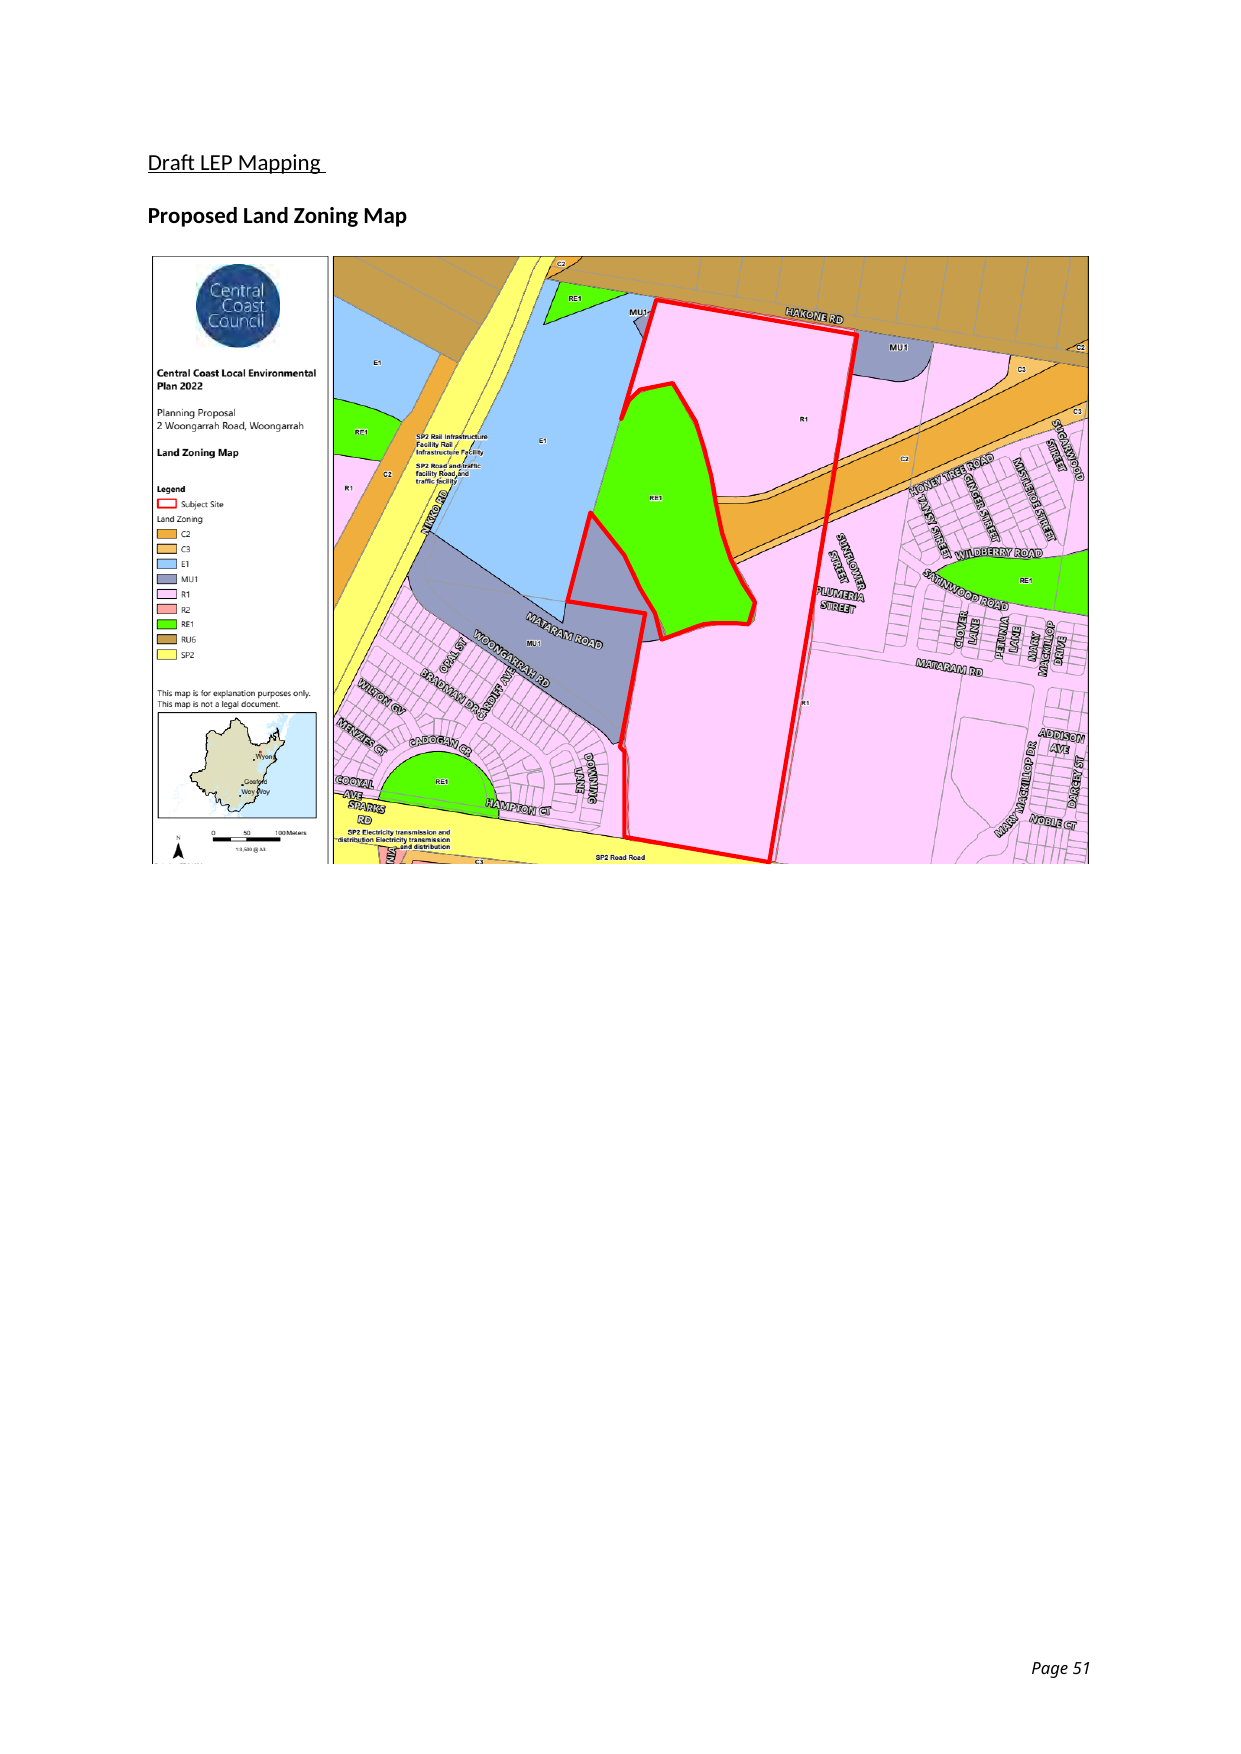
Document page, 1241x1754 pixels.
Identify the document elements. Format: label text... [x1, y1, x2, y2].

picture [571, 303, 854, 859]
picture [147, 253, 1093, 864]
text Draft LEP Mapping [148, 148, 1092, 176]
text Proposed Land Zoning Map [148, 201, 1092, 229]
